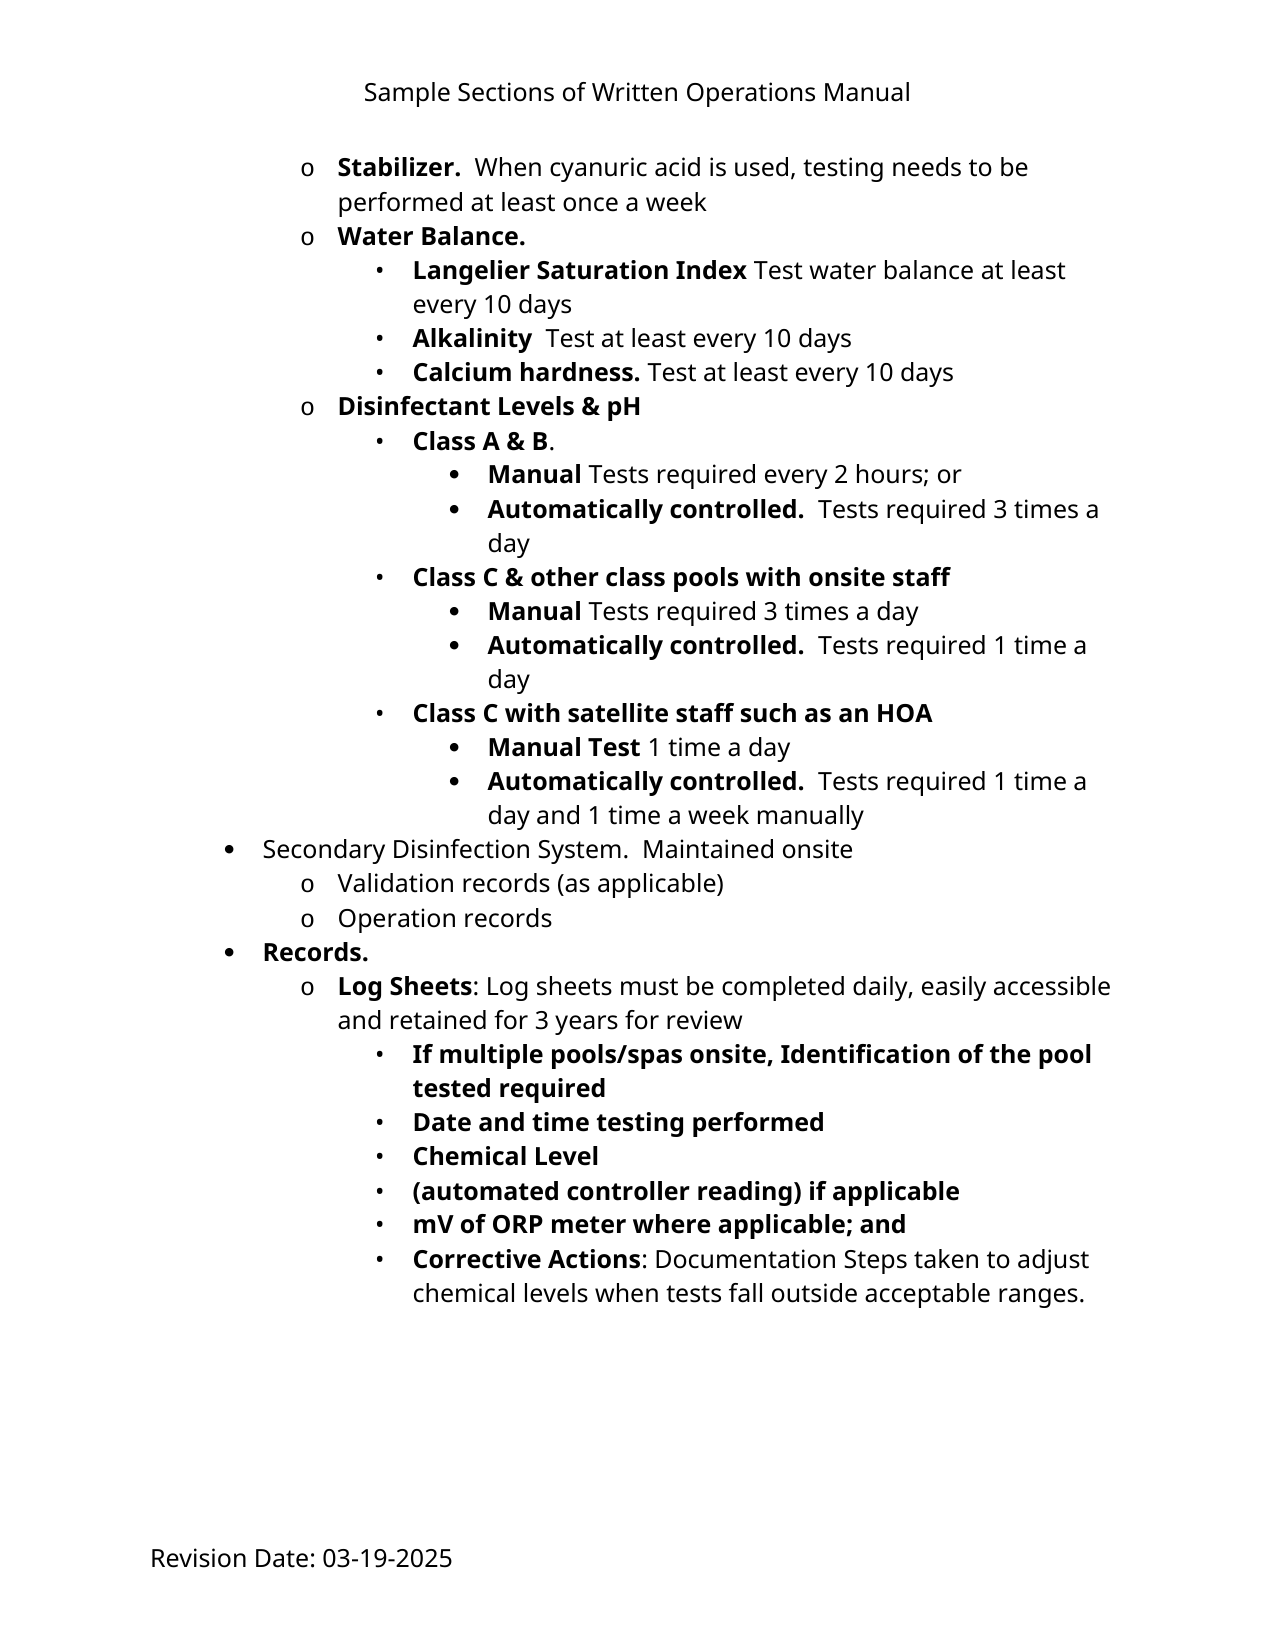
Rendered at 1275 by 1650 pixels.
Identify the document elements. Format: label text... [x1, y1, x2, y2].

list Manual Tests required 3 times a day [450, 593, 1125, 627]
list Calcium hardness. Test at least every 10 days [375, 355, 1125, 389]
list Class C with satellite staff such as an HOA [375, 696, 1125, 730]
list Corrective Actions: Documentation Steps taken to adjust chemical levels when tests fall outside acceptable ranges. [375, 1241, 1125, 1309]
list Validation records (as applicable) [300, 866, 1125, 900]
list Stabilizer. When cyanuric acid is used, testing needs to be performed at least once a week [300, 150, 1125, 218]
list (automated controller reading) if applicable [375, 1173, 1125, 1207]
list Records. [225, 934, 1125, 968]
list mV of ORP meter where applicable; and [375, 1207, 1125, 1241]
list Automatically controlled. Tests required 3 times a day [450, 491, 1125, 559]
list Disinfectant Levels & pH [300, 389, 1125, 423]
list Secondary Disinfection System. Maintained onsite [225, 832, 1125, 866]
list If multiple pools/spas onsite, Identification of the pool tested required [375, 1037, 1125, 1105]
list Alkalinity Test at least every 10 days [375, 321, 1125, 355]
list Manual Tests required every 2 hours; or [450, 457, 1125, 491]
list Date and time testing performed [375, 1105, 1125, 1139]
list Manual Test 1 time a day [450, 730, 1125, 764]
list Operation records [300, 900, 1125, 934]
list Automatically controlled. Tests required 1 time a day and 1 time a week manually [450, 764, 1125, 832]
list Class A & B. [375, 423, 1125, 457]
list Chemical Level [375, 1139, 1125, 1173]
list Class C & other class pools with onsite staff [375, 559, 1125, 593]
list Log Sheets: Log sheets must be completed daily, easily accessible and retained for 3 years for review [300, 968, 1125, 1037]
list Langelier Saturation Index Test water balance at least every 10 days [375, 253, 1125, 321]
list Water Balance. [300, 218, 1125, 253]
list Automatically controlled. Tests required 1 time a day [450, 627, 1125, 696]
